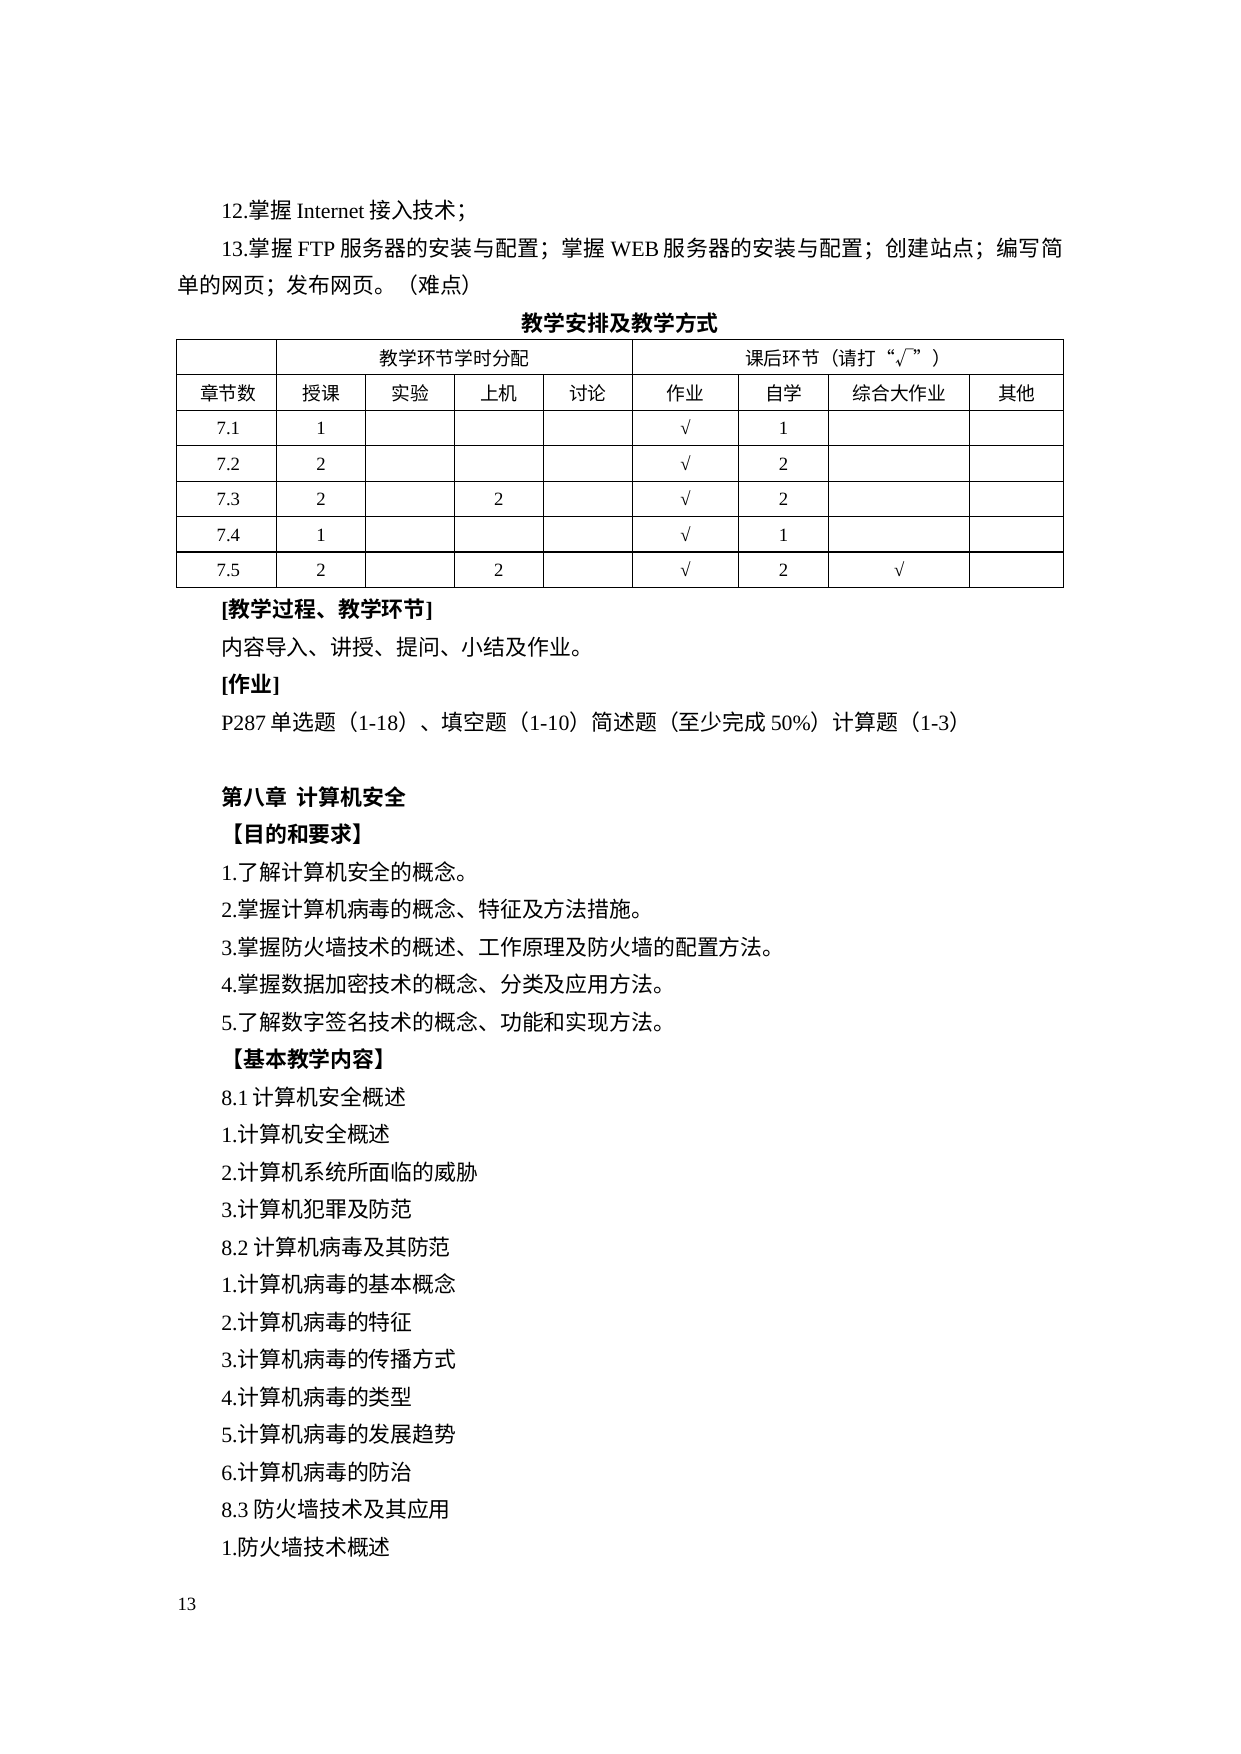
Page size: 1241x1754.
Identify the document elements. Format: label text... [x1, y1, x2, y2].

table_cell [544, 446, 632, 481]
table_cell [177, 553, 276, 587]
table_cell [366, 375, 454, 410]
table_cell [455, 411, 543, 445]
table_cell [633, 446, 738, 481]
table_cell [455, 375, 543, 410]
text 12.掌握Internet接入技术； [177, 189, 1063, 226]
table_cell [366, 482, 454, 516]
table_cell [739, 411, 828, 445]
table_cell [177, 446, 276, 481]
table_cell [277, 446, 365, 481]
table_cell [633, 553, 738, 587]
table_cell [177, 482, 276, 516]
text 6.计算机病毒的防治 [177, 1450, 1063, 1488]
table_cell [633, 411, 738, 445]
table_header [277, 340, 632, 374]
text 【基本教学内容】 [177, 1038, 1063, 1075]
text 5.了解数字签名技术的概念、功能和实现方法。 [177, 1000, 1063, 1038]
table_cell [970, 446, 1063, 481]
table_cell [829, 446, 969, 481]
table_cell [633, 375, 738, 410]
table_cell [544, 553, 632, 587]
text [教学过程、教学环节] [177, 588, 1063, 625]
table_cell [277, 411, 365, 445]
text 3.掌握防火墙技术的概述、工作原理及防火墙的配置方法。 [177, 925, 1063, 963]
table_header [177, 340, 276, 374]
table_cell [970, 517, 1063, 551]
text 1.防火墙技术概述 [177, 1525, 1063, 1563]
text 2.计算机病毒的特征 [177, 1300, 1063, 1338]
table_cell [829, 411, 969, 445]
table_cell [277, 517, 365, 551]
text 4.计算机病毒的类型 [177, 1375, 1063, 1413]
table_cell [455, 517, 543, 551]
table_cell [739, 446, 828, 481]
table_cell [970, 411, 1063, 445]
text 8.3 防火墙技术及其应用 [177, 1488, 1063, 1525]
text 第八章 计算机安全 [177, 775, 1063, 813]
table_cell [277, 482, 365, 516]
text 【目的和要求】 [177, 813, 1063, 850]
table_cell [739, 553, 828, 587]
text 5.计算机病毒的发展趋势 [177, 1413, 1063, 1450]
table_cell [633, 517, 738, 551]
text 13.掌握FTP服务器的安装与配置；掌握WEB服务器的安装与配置；创建站点；编写简单的网页；发布网页。（难点） [177, 226, 1063, 301]
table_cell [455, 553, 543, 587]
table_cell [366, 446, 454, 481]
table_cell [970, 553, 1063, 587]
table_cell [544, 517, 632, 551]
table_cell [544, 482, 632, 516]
text 4.掌握数据加密技术的概念、分类及应用方法。 [177, 963, 1063, 1000]
text 教学安排及教学方式 [177, 301, 1063, 339]
text 内容导入、讲授、提问、小结及作业。 [177, 625, 1063, 663]
text 1.计算机安全概述 [177, 1113, 1063, 1150]
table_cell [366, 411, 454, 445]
text 1.计算机病毒的基本概念 [177, 1263, 1063, 1300]
text P287单选题（1-18）、填空题（1-10）简述题（至少完成50%）计算题（1-3） [177, 700, 1063, 738]
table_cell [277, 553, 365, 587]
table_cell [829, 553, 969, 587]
text [作业] [177, 663, 1063, 700]
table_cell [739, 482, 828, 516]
text 2.掌握计算机病毒的概念、特征及方法措施。 [177, 888, 1063, 925]
text 3.计算机犯罪及防范 [177, 1188, 1063, 1225]
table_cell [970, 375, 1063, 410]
text 8.1计算机安全概述 [177, 1075, 1063, 1113]
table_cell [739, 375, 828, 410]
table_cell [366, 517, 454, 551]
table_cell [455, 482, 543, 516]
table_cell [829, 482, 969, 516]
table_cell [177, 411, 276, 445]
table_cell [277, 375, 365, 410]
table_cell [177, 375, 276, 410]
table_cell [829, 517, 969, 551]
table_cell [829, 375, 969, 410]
text 2.计算机系统所面临的威胁 [177, 1150, 1063, 1188]
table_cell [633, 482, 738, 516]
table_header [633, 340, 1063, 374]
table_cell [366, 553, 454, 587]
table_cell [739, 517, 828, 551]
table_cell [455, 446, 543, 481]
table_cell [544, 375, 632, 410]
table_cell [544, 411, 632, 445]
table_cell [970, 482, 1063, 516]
text 8.2 计算机病毒及其防范 [177, 1225, 1063, 1263]
text 1.了解计算机安全的概念。 [177, 850, 1063, 888]
text 3.计算机病毒的传播方式 [177, 1338, 1063, 1375]
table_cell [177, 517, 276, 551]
